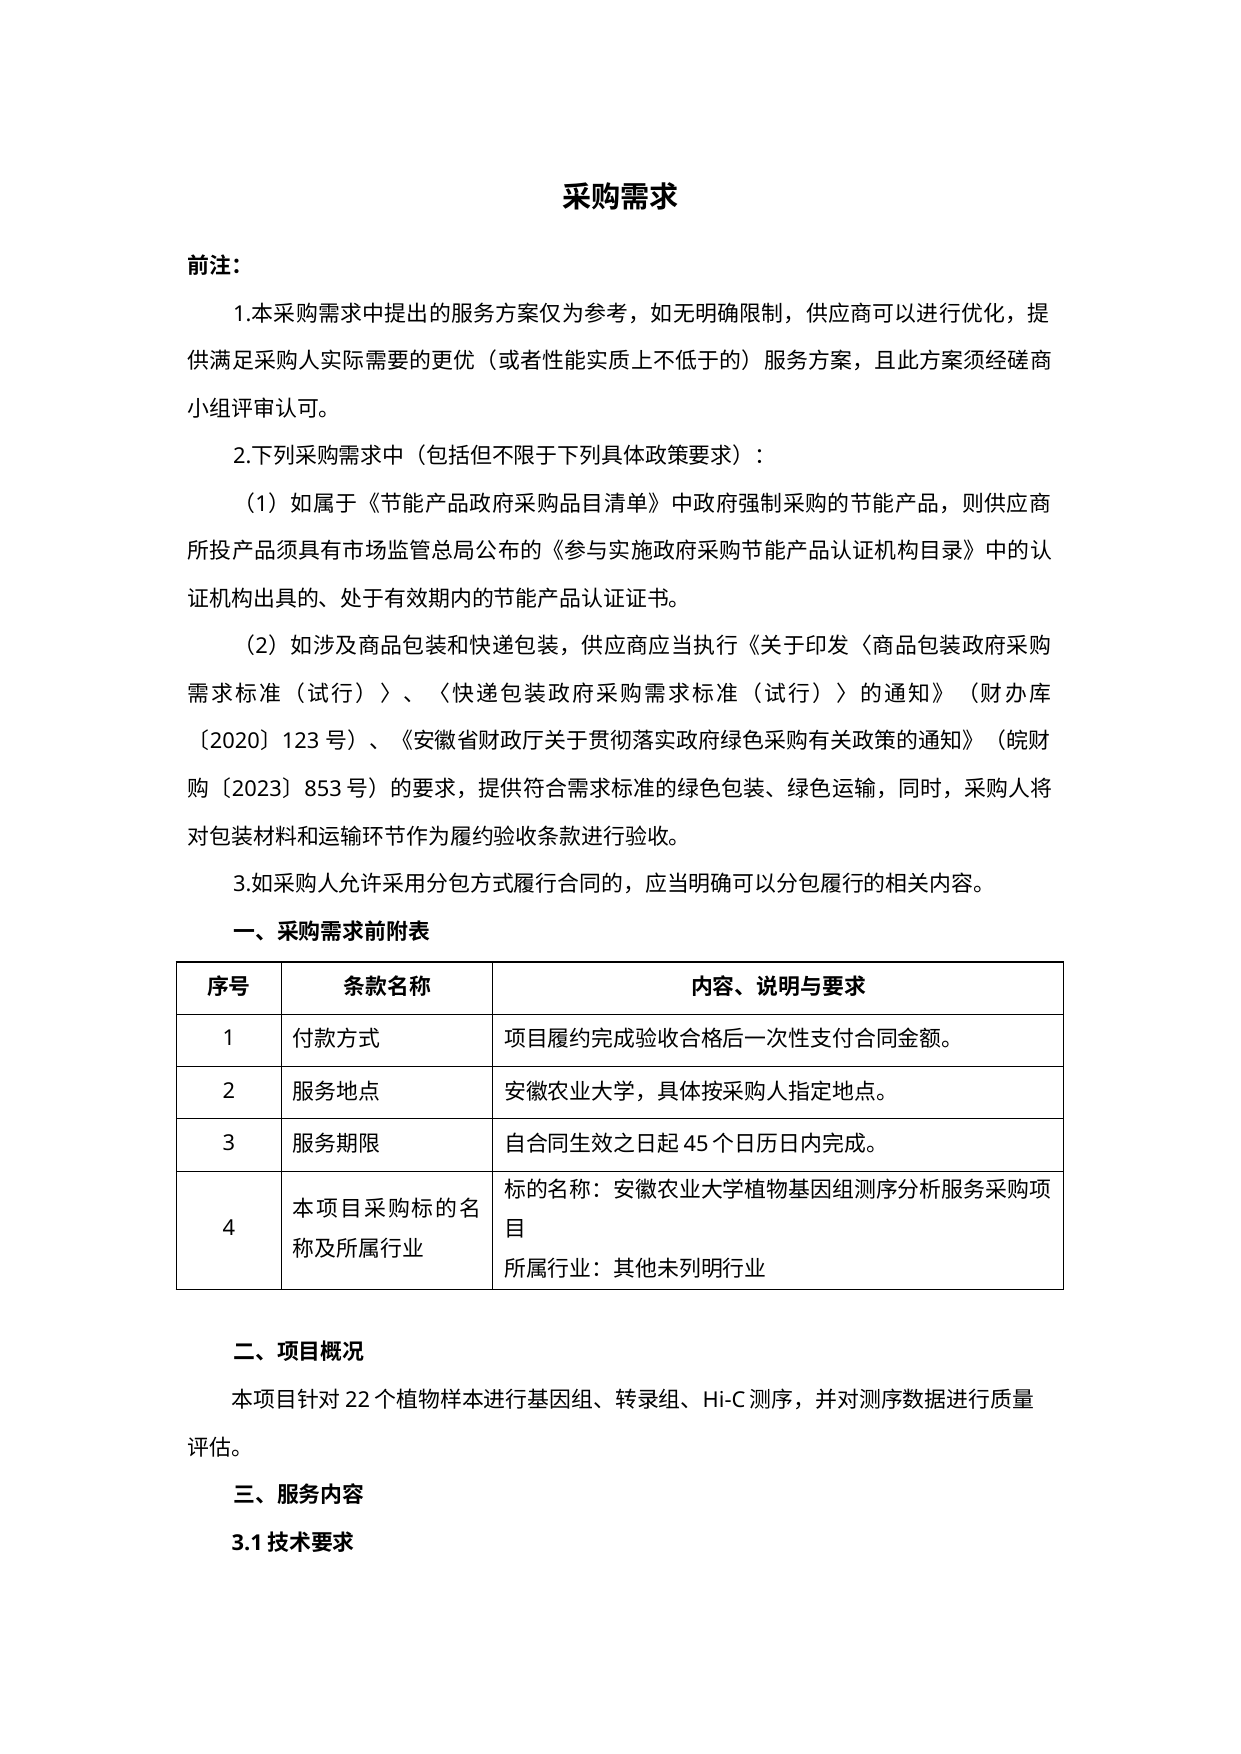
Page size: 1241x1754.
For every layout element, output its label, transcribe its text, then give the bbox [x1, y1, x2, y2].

table_cell 标的名称：安徽农业大学植物基因组测序分析服务采购项目 所属行业：其他未列明行业 [493, 1172, 1063, 1289]
table_cell 3 [177, 1119, 281, 1171]
text （2）如涉及商品包装和快递包装，供应商应当执行《关于印发〈商品包装政府采购需求标准（试行）〉、〈快递包装政府采购需求标准（试行）〉的通知》（财办库〔2020〕123 号）、《安徽省财政厅关于贯彻落实政府绿色采购有关政策的通知》（皖财购〔2023〕853号）的要求，提供符合需求标准的绿色包装、绿色运输，同时，采购人将对包装材料和运输环节作为履约验收条款进行验收。 [187, 628, 1053, 850]
text 3.1技术要求 [187, 1524, 1053, 1556]
text 采购需求 [187, 162, 1053, 227]
table_cell 安徽农业大学，具体按采购人指定地点。 [493, 1067, 1063, 1118]
table_cell 项目履约完成验收合格后一次性支付合同金额。 [493, 1015, 1063, 1066]
text 1.本采购需求中提出的服务方案仅为参考，如无明确限制，供应商可以进行优化，提供满足采购人实际需要的更优（或者性能实质上不低于的）服务方案，且此方案须经磋商小组评审认可。 [187, 296, 1053, 422]
table_cell 4 [177, 1172, 281, 1289]
table_cell 自合同生效之日起45个日历日内完成。 [493, 1119, 1063, 1171]
table_cell 付款方式 [282, 1015, 492, 1066]
text 二、项目概况 [187, 1334, 1053, 1366]
table_cell 服务期限 [282, 1119, 492, 1171]
text 3.如采购人允许采用分包方式履行合同的，应当明确可以分包履行的相关内容。 [187, 866, 1053, 898]
text 三、服务内容 [187, 1477, 1053, 1509]
text 本项目针对22个植物样本进行基因组、转录组、Hi-C测序，并对测序数据进行质量评估。 [187, 1382, 1053, 1461]
table_cell 2 [177, 1067, 281, 1118]
text 一、采购需求前附表 [187, 914, 1053, 946]
table_cell 服务地点 [282, 1067, 492, 1118]
table_header 条款名称 [282, 963, 492, 1014]
table_header 序号 [177, 963, 281, 1014]
table_cell 本项目采购标的名称及所属行业 [282, 1172, 492, 1289]
table_cell 1 [177, 1015, 281, 1066]
text 前注： [187, 248, 1053, 280]
text 2.下列采购需求中（包括但不限于下列具体政策要求）： [187, 438, 1053, 470]
table_header 内容、说明与要求 [493, 963, 1063, 1014]
text （1）如属于《节能产品政府采购品目清单》中政府强制采购的节能产品，则供应商所投产品须具有市场监管总局公布的《参与实施政府采购节能产品认证机构目录》中的认证机构出具的、处于有效期内的节能产品认证证书。 [187, 486, 1053, 613]
